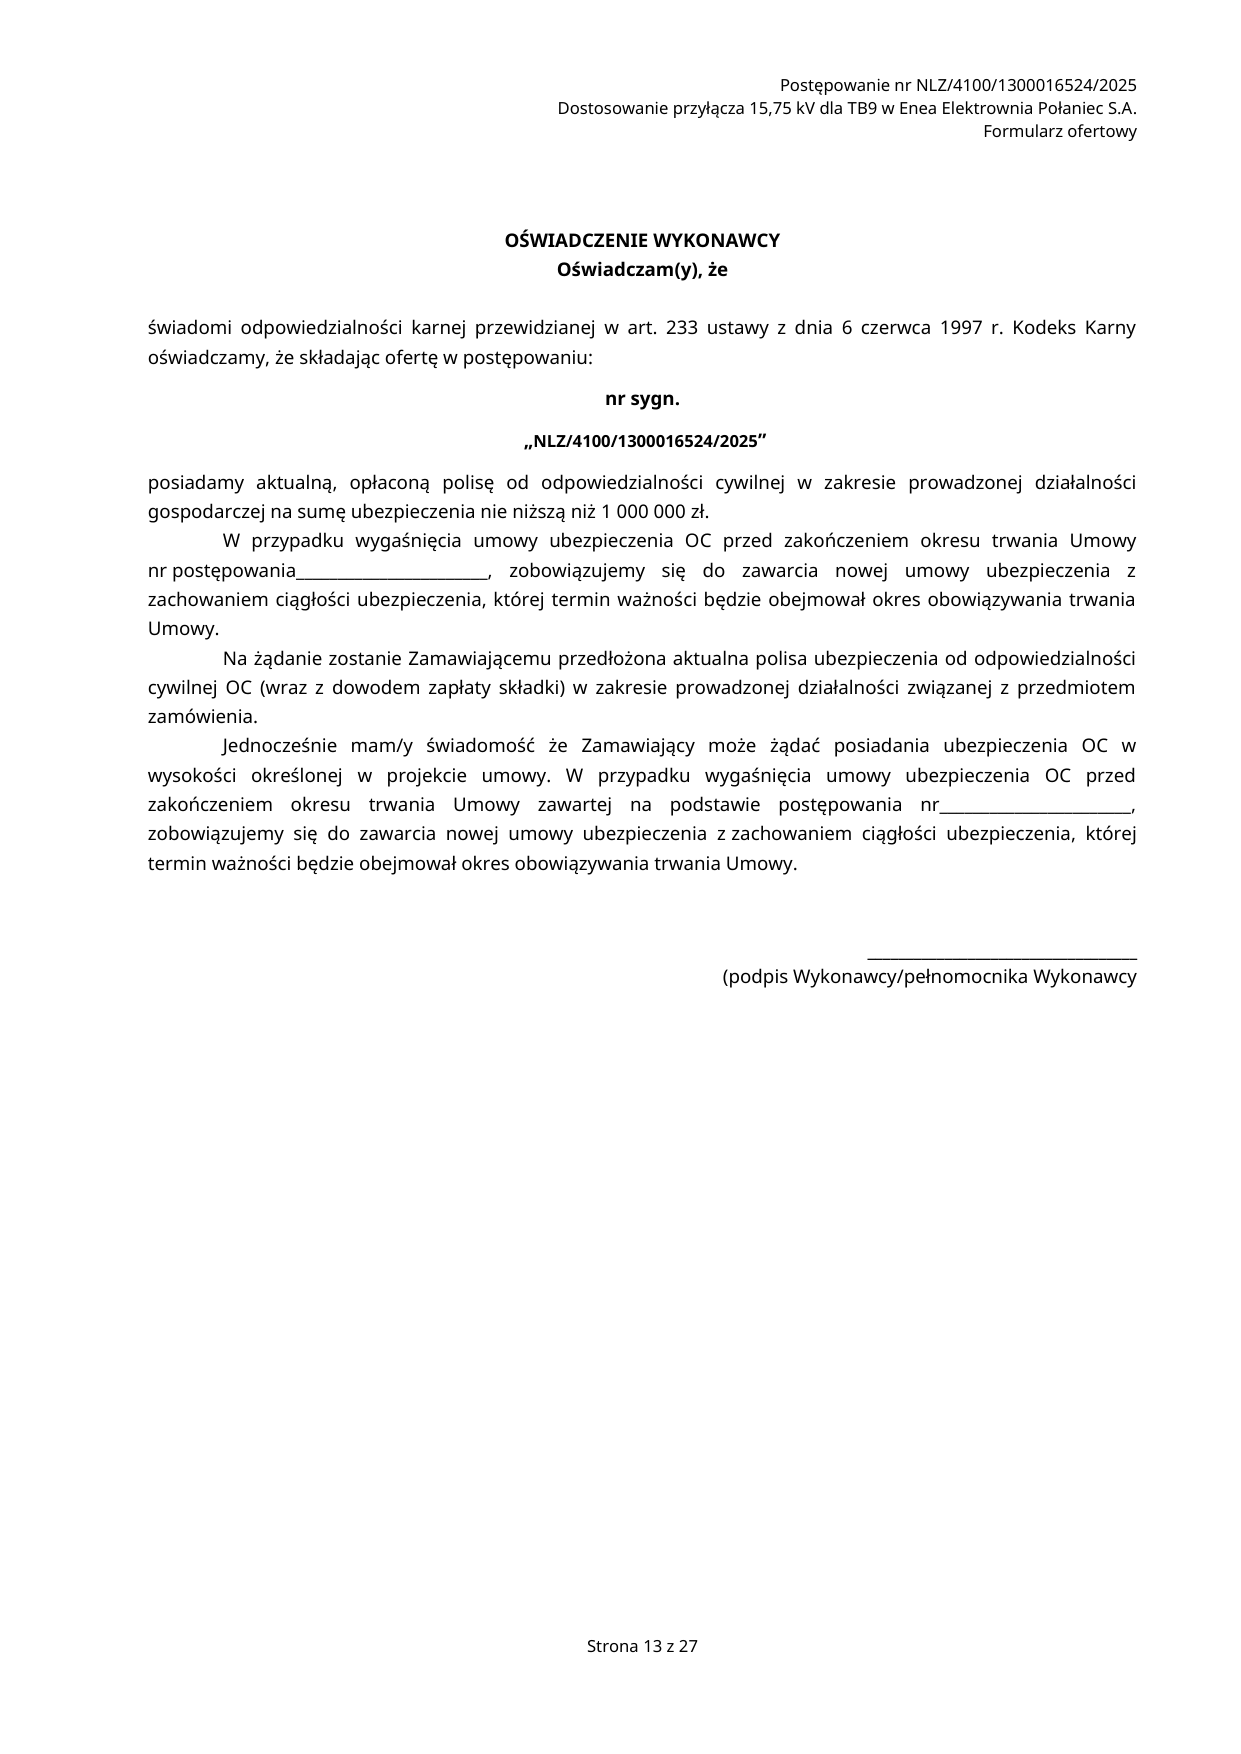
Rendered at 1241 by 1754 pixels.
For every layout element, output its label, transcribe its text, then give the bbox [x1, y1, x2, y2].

text OŚWIADCZENIE WYKONAWCY [148, 227, 1137, 252]
list „NLZ/4100/1300016524/2025” [148, 427, 1137, 453]
text Oświadczam(y), że [148, 256, 1137, 282]
text ___________________________________ [148, 938, 1137, 963]
text Na żądanie zostanie Zamawiającemu przedłożona aktualna polisa ubezpieczenia od odpowiedzialności cywilnej OC (wraz z dowodem zapłaty składki) w zakresie prowadzonej działalności związanej z przedmiotem zamówienia. [148, 645, 1137, 729]
text (podpis Wykonawcy/pełnomocnika Wykonawcy [148, 963, 1137, 989]
text Jednocześnie mam/y świadomość że Zamawiający może żądać posiadania ubezpieczenia OC w wysokości określonej w projekcie umowy. W przypadku wygaśnięcia umowy ubezpieczenia OC przed zakończeniem okresu trwania Umowy zawartej na podstawie postępowania nr_______________________, zobowiązujemy się do zawarcia nowej umowy ubezpieczenia z zachowaniem ciągłości ubezpieczenia, której termin ważności będzie obejmował okres obowiązywania trwania Umowy. [148, 733, 1137, 875]
text W przypadku wygaśnięcia umowy ubezpieczenia OC przed zakończeniem okresu trwania Umowy nr postępowania_______________________, zobowiązujemy się do zawarcia nowej umowy ubezpieczenia z zachowaniem ciągłości ubezpieczenia, której termin ważności będzie obejmował okres obowiązywania trwania Umowy. [148, 528, 1137, 641]
text posiadamy aktualną, opłaconą polisę od odpowiedzialności cywilnej w zakresie prowadzonej działalności gospodarczej na sumę ubezpieczenia nie niższą niż 1 000 000 zł. [148, 469, 1137, 524]
text świadomi odpowiedzialności karnej przewidzianej w art. 233 ustawy z dnia 6 czerwca 1997 r. Kodeks Karny oświadczamy, że składając ofertę w postępowaniu: [148, 315, 1137, 369]
text nr sygn. [148, 386, 1137, 411]
